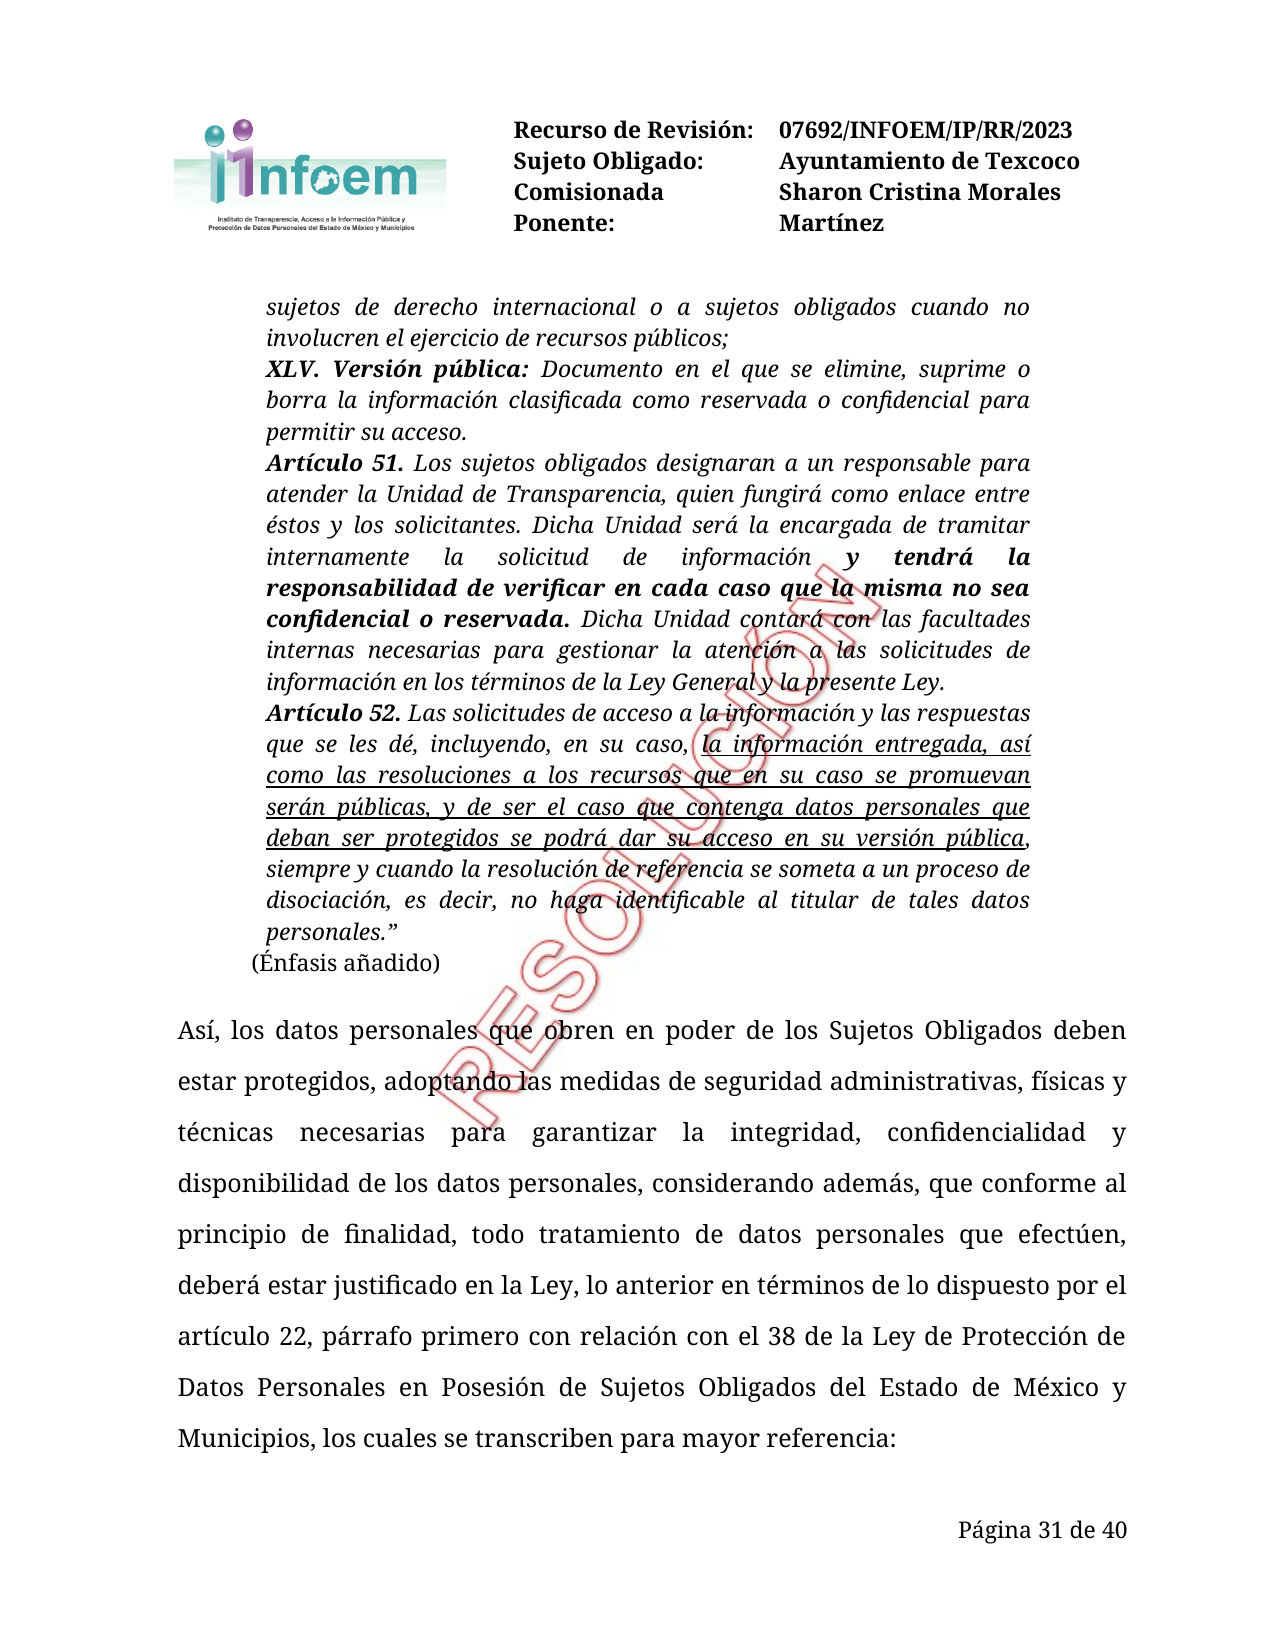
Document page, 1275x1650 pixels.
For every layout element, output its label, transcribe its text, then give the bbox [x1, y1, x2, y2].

text (Énfasis añadido) [177, 947, 1034, 978]
picture [89, 113, 1215, 1647]
text Así, los datos personales que obren en poder de los Sujetos Obligados deben estar protegidos, adoptando las medidas de seguridad administrativas, físicas y técnicas necesarias para garantizar la integridad, confidencialidad y disponibilidad de los datos personales, considerando además, que conforme al principio de finalidad, todo tratamiento de datos personales que efectúen, deberá estar justificado en la Ley, lo anterior en términos de lo dispuesto por el artículo 22, párrafo primero con relación con el 38 de la Ley de Protección de Datos Personales en Posesión de Sujetos Obligados del Estado de México y Municipios, los cuales se transcriben para mayor referencia: [177, 1012, 1127, 1455]
text Artículo 52. Las solicitudes de acceso a la información y las respuestas que se les dé, incluyendo, en su caso, la información entregada, así como las resoluciones a los recursos que en su caso se promuevan serán públicas, y de ser el caso que contenga datos personales que deban ser protegidos se podrá dar su acceso en su versión pública, siempre y cuando la resolución de referencia se someta a un proceso de disociación, es decir, no haga identificable al titular de tales datos personales.” [266, 697, 1034, 947]
text XLV. Versión pública: Documento en el que se elimine, suprime o borra la información clasificada como reservada o confidencial para permitir su acceso. [266, 353, 1034, 447]
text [266, 291, 1034, 353]
text Artículo 51. Los sujetos obligados designaran a un responsable para atender la Unidad de Transparencia, quien fungirá como enlace entre éstos y los solicitantes. Dicha Unidad será la encargada de tramitar internamente la solicitud de información y tendrá la responsabilidad de verificar en cada caso que la misma no sea confidencial o reservada. Dicha Unidad contará con las facultades internas necesarias para gestionar la atención a las solicitudes de información en los términos de la Ley General y la presente Ley. [266, 447, 1034, 697]
